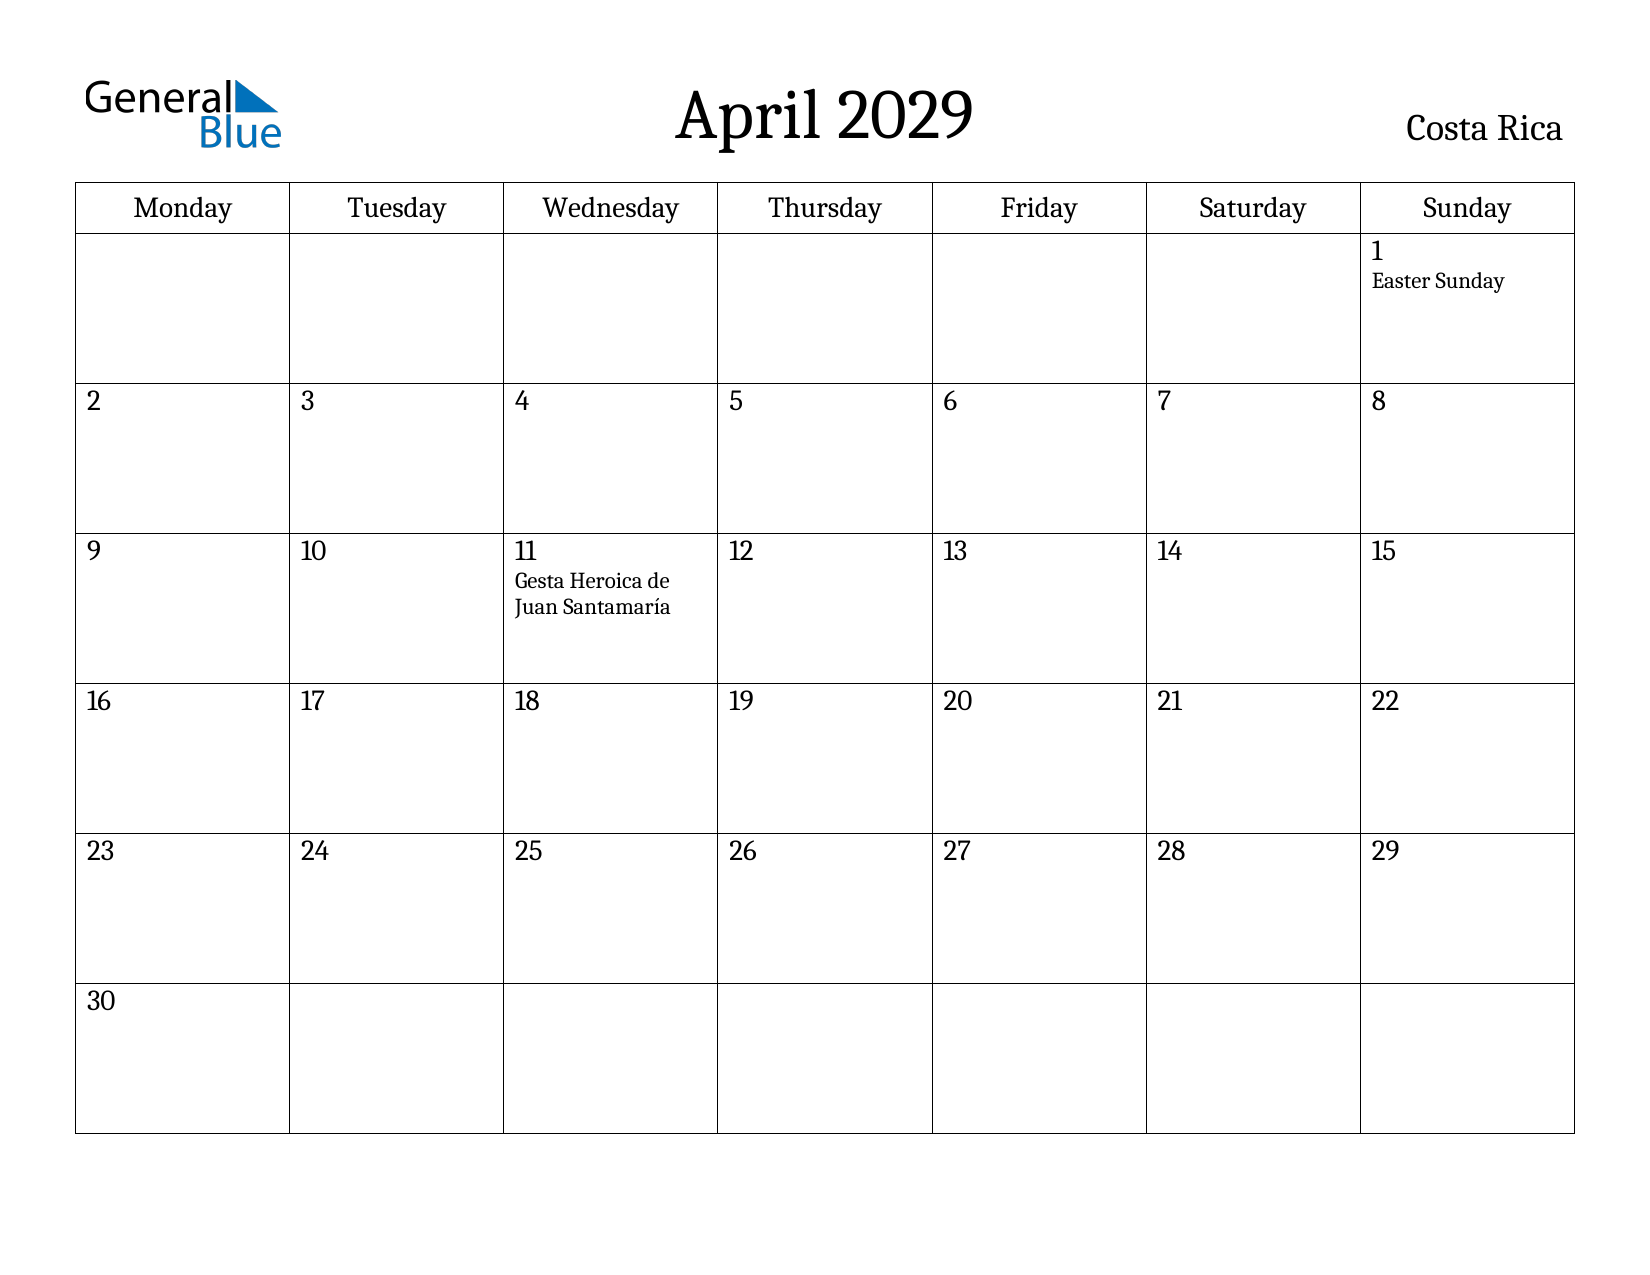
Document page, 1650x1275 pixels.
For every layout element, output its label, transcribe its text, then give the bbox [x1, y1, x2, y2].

table_cell 7 [1147, 384, 1360, 417]
table_cell [933, 984, 1146, 1017]
table_cell [504, 417, 717, 533]
table_cell [290, 267, 503, 383]
table_cell [933, 267, 1146, 383]
table_cell [290, 234, 503, 267]
table_cell [504, 717, 717, 833]
table_cell 15 [1361, 534, 1574, 567]
table_cell [1147, 717, 1360, 833]
table_cell 9 [76, 534, 289, 567]
table_cell Gesta Heroica de Juan Santamaría [504, 567, 717, 683]
table_cell 23 [76, 834, 289, 867]
table_cell [1147, 417, 1360, 533]
table_cell [76, 267, 289, 383]
table_cell 29 [1361, 834, 1574, 867]
table_cell [933, 868, 1146, 983]
table_cell [1361, 868, 1574, 983]
table_cell [1361, 567, 1574, 683]
table_cell Tuesday [290, 183, 503, 233]
table_cell 27 [933, 834, 1146, 867]
table_cell [1361, 984, 1574, 1017]
table_cell [718, 868, 932, 983]
table_cell [504, 267, 717, 383]
table_cell 14 [1147, 534, 1360, 567]
table_cell Thursday [718, 183, 932, 233]
table_cell [1147, 267, 1360, 383]
table_cell 17 [290, 684, 503, 717]
table_cell [1147, 234, 1360, 267]
table_cell 3 [290, 384, 503, 417]
table_cell Sunday [1361, 183, 1574, 233]
table_cell [76, 567, 289, 683]
table_cell [718, 1018, 932, 1133]
table_cell [718, 267, 932, 383]
table_cell [718, 417, 932, 533]
table_cell [1361, 417, 1574, 533]
table_cell 16 [76, 684, 289, 717]
table_cell 5 [718, 384, 932, 417]
table_cell Saturday [1147, 183, 1360, 233]
table_cell [504, 868, 717, 983]
table_cell [290, 567, 503, 683]
table_cell [718, 567, 932, 683]
table_cell [718, 717, 932, 833]
table_cell 30 [76, 984, 289, 1017]
table_cell 25 [504, 834, 717, 867]
table_cell 20 [933, 684, 1146, 717]
table_cell [504, 234, 717, 267]
table_cell Monday [76, 183, 289, 233]
table_cell [290, 868, 503, 983]
table_cell 22 [1361, 684, 1574, 717]
table_cell 11 [504, 534, 717, 567]
table_cell 2 [76, 384, 289, 417]
table_cell Easter Sunday [1361, 267, 1574, 383]
table_cell [933, 1018, 1146, 1133]
table_cell [1147, 984, 1360, 1017]
table_cell [933, 567, 1146, 683]
table_header April 2029 [504, 75, 1146, 182]
table_header [76, 75, 503, 182]
table_cell Wednesday [504, 183, 717, 233]
table_cell 24 [290, 834, 503, 867]
table_cell 21 [1147, 684, 1360, 717]
table_cell 4 [504, 384, 717, 417]
table_cell [718, 234, 932, 267]
table_cell 18 [504, 684, 717, 717]
table_cell [1147, 868, 1360, 983]
table_cell 12 [718, 534, 932, 567]
table_cell [290, 1018, 503, 1133]
picture [86, 80, 281, 148]
table_cell [933, 717, 1146, 833]
table_cell [76, 717, 289, 833]
table_cell Friday [933, 183, 1146, 233]
table_cell [1147, 567, 1360, 683]
table_cell 1 [1361, 234, 1574, 267]
table_cell [290, 717, 503, 833]
table_cell [1361, 1018, 1574, 1133]
table_cell 10 [290, 534, 503, 567]
table_cell [504, 1018, 717, 1133]
table_cell [76, 868, 289, 983]
table_cell [718, 984, 932, 1017]
table_cell 28 [1147, 834, 1360, 867]
table_cell 13 [933, 534, 1146, 567]
table_cell 19 [718, 684, 932, 717]
table_cell 6 [933, 384, 1146, 417]
table_cell [1361, 717, 1574, 833]
table_cell [76, 1018, 289, 1133]
table_cell [504, 984, 717, 1017]
table_cell [76, 234, 289, 267]
table_header Costa Rica [1146, 75, 1574, 182]
table_cell [76, 417, 289, 533]
table_cell [290, 417, 503, 533]
table_cell [1147, 1018, 1360, 1133]
table_cell 8 [1361, 384, 1574, 417]
table_cell [933, 234, 1146, 267]
table_cell [933, 417, 1146, 533]
table_cell 26 [718, 834, 932, 867]
table_cell [290, 984, 503, 1017]
